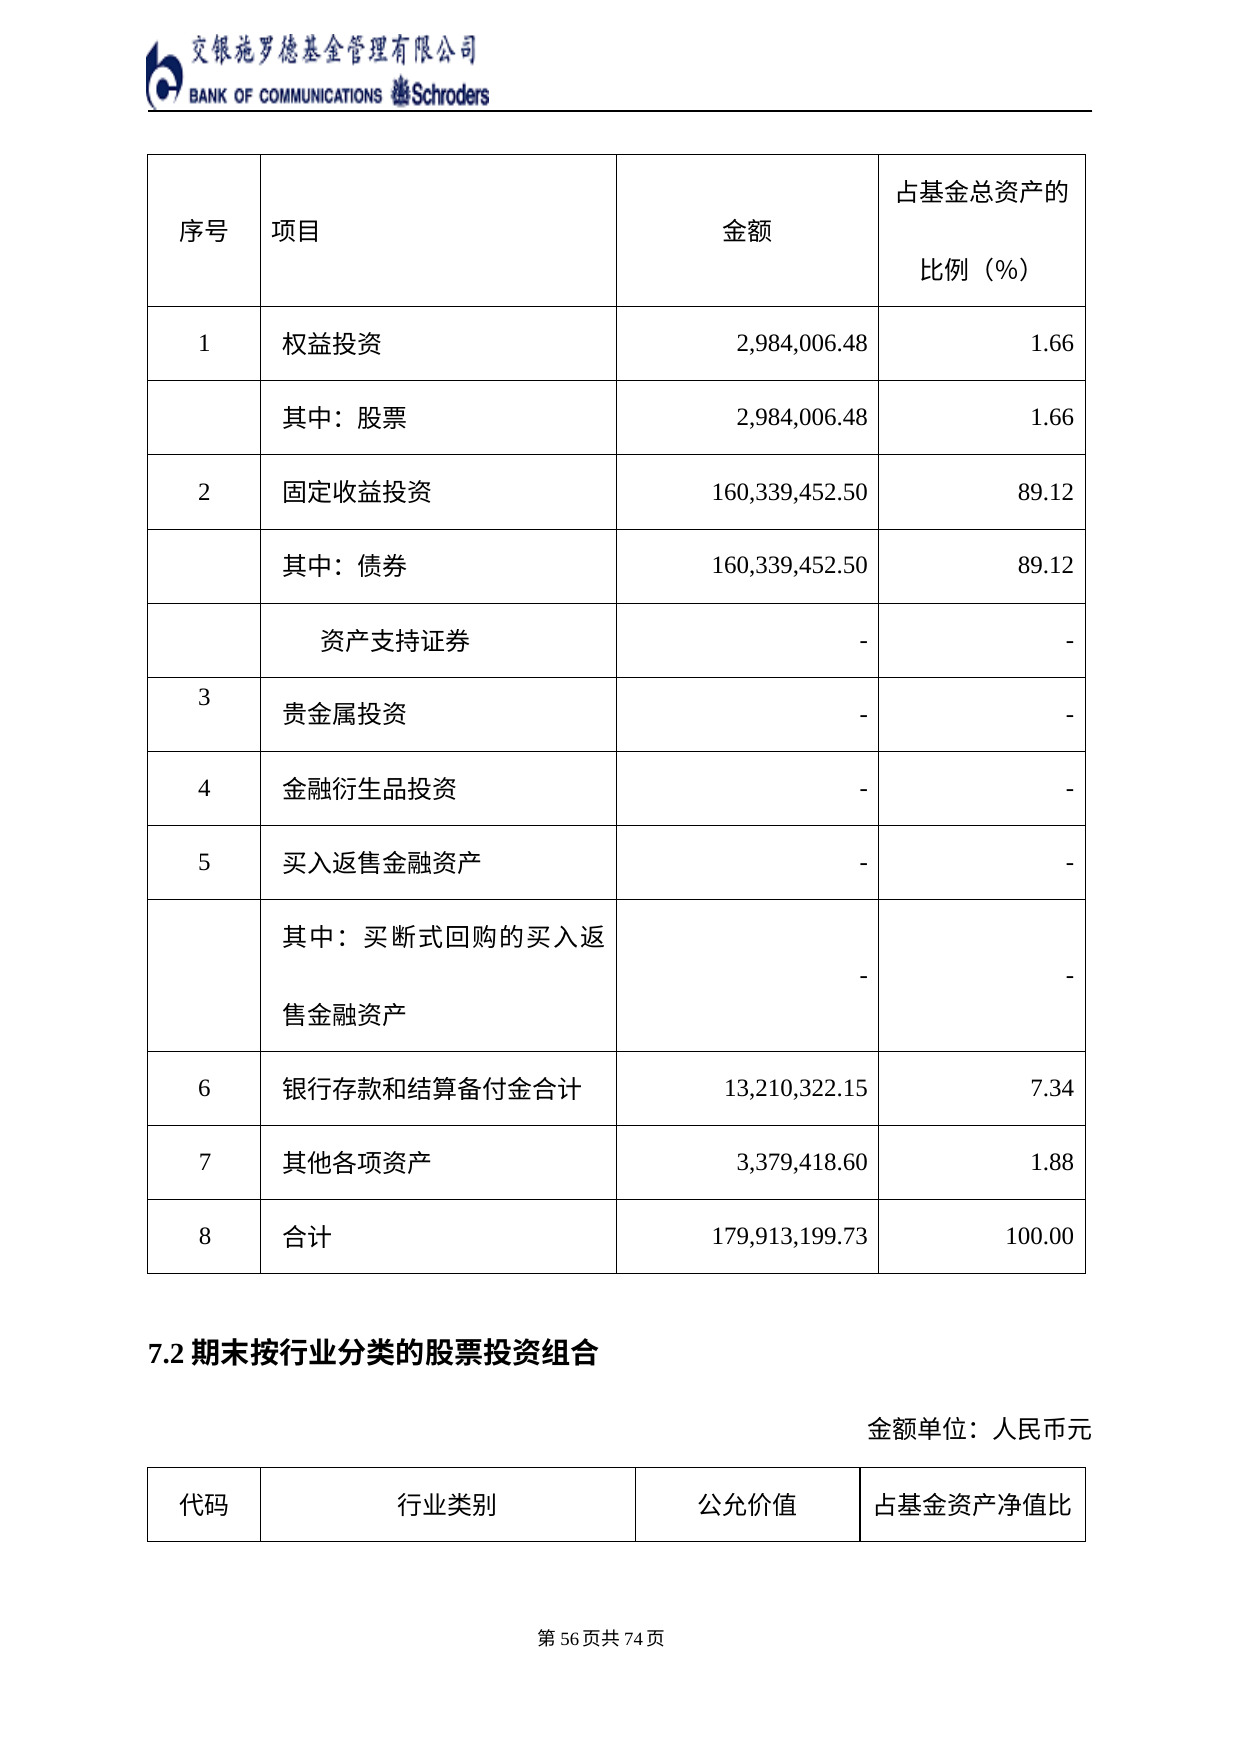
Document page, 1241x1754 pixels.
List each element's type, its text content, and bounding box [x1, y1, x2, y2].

table_cell - [879, 826, 1085, 899]
table_cell 贵金属投资 [261, 678, 616, 751]
table_cell 其他各项资产 [261, 1126, 616, 1199]
table_cell 固定收益投资 [261, 455, 616, 528]
table_cell 89.12 [879, 455, 1085, 528]
table_cell 其中：股票 [261, 381, 616, 454]
table_cell 160,339,452.50 [617, 530, 878, 602]
table_cell [148, 604, 260, 677]
table_cell 1.66 [879, 381, 1085, 454]
table_header 项目 [261, 155, 616, 306]
table_header 代码 [148, 1468, 260, 1541]
table_cell 1.66 [879, 307, 1085, 380]
table_cell - [617, 678, 878, 751]
table_cell 3 [148, 678, 260, 751]
table_cell - [879, 900, 1085, 1051]
text 金额单位：人民币元 [149, 1395, 1092, 1460]
table_cell 金融衍生品投资 [261, 752, 616, 825]
table_cell 8 [148, 1200, 260, 1273]
table_cell 买入返售金融资产 [261, 826, 616, 899]
table_cell 合计 [261, 1200, 616, 1273]
table_cell 其中：买断式回购的买入返售金融资产 [261, 900, 616, 1051]
table_cell 6 [148, 1052, 260, 1125]
table_cell - [879, 604, 1085, 677]
table_header 行业类别 [261, 1468, 635, 1541]
table_cell 7.34 [879, 1052, 1085, 1125]
table_cell - [879, 678, 1085, 751]
table_cell 7 [148, 1126, 260, 1199]
table_header 占基金总资产的比例（％） [879, 155, 1085, 306]
table_cell 2,984,006.48 [617, 307, 878, 380]
table_cell 89.12 [879, 530, 1085, 602]
table_cell - [617, 752, 878, 825]
table_header 金额 [617, 155, 878, 306]
table_cell - [617, 826, 878, 899]
table_cell 13,210,322.15 [617, 1052, 878, 1125]
table_cell 2,984,006.48 [617, 381, 878, 454]
table_cell 4 [148, 752, 260, 825]
table_header 序号 [148, 155, 260, 306]
table_cell 银行存款和结算备付金合计 [261, 1052, 616, 1125]
table_cell 100.00 [879, 1200, 1085, 1273]
table_header 占基金资产净值比例（％） [861, 1468, 1085, 1541]
table_header 公允价值 [636, 1468, 859, 1541]
table_cell 1.88 [879, 1126, 1085, 1199]
table_cell 其中：债券 [261, 530, 616, 602]
subtitle 7.2 期末按行业分类的股票投资组合 [148, 1318, 1092, 1383]
table_cell [148, 381, 260, 454]
table_cell 160,339,452.50 [617, 455, 878, 528]
table_cell - [617, 604, 878, 677]
table_cell [148, 900, 260, 1051]
table_cell 5 [148, 826, 260, 899]
picture [146, 34, 489, 110]
table_cell 179,913,199.73 [617, 1200, 878, 1273]
table_cell - [879, 752, 1085, 825]
table_cell [148, 530, 260, 602]
table_cell 3,379,418.60 [617, 1126, 878, 1199]
table_cell - [617, 900, 878, 1051]
table_cell 权益投资 [261, 307, 616, 380]
table_cell 资产支持证券 [261, 604, 616, 677]
table_cell 1 [148, 307, 260, 380]
table_cell 2 [148, 455, 260, 528]
